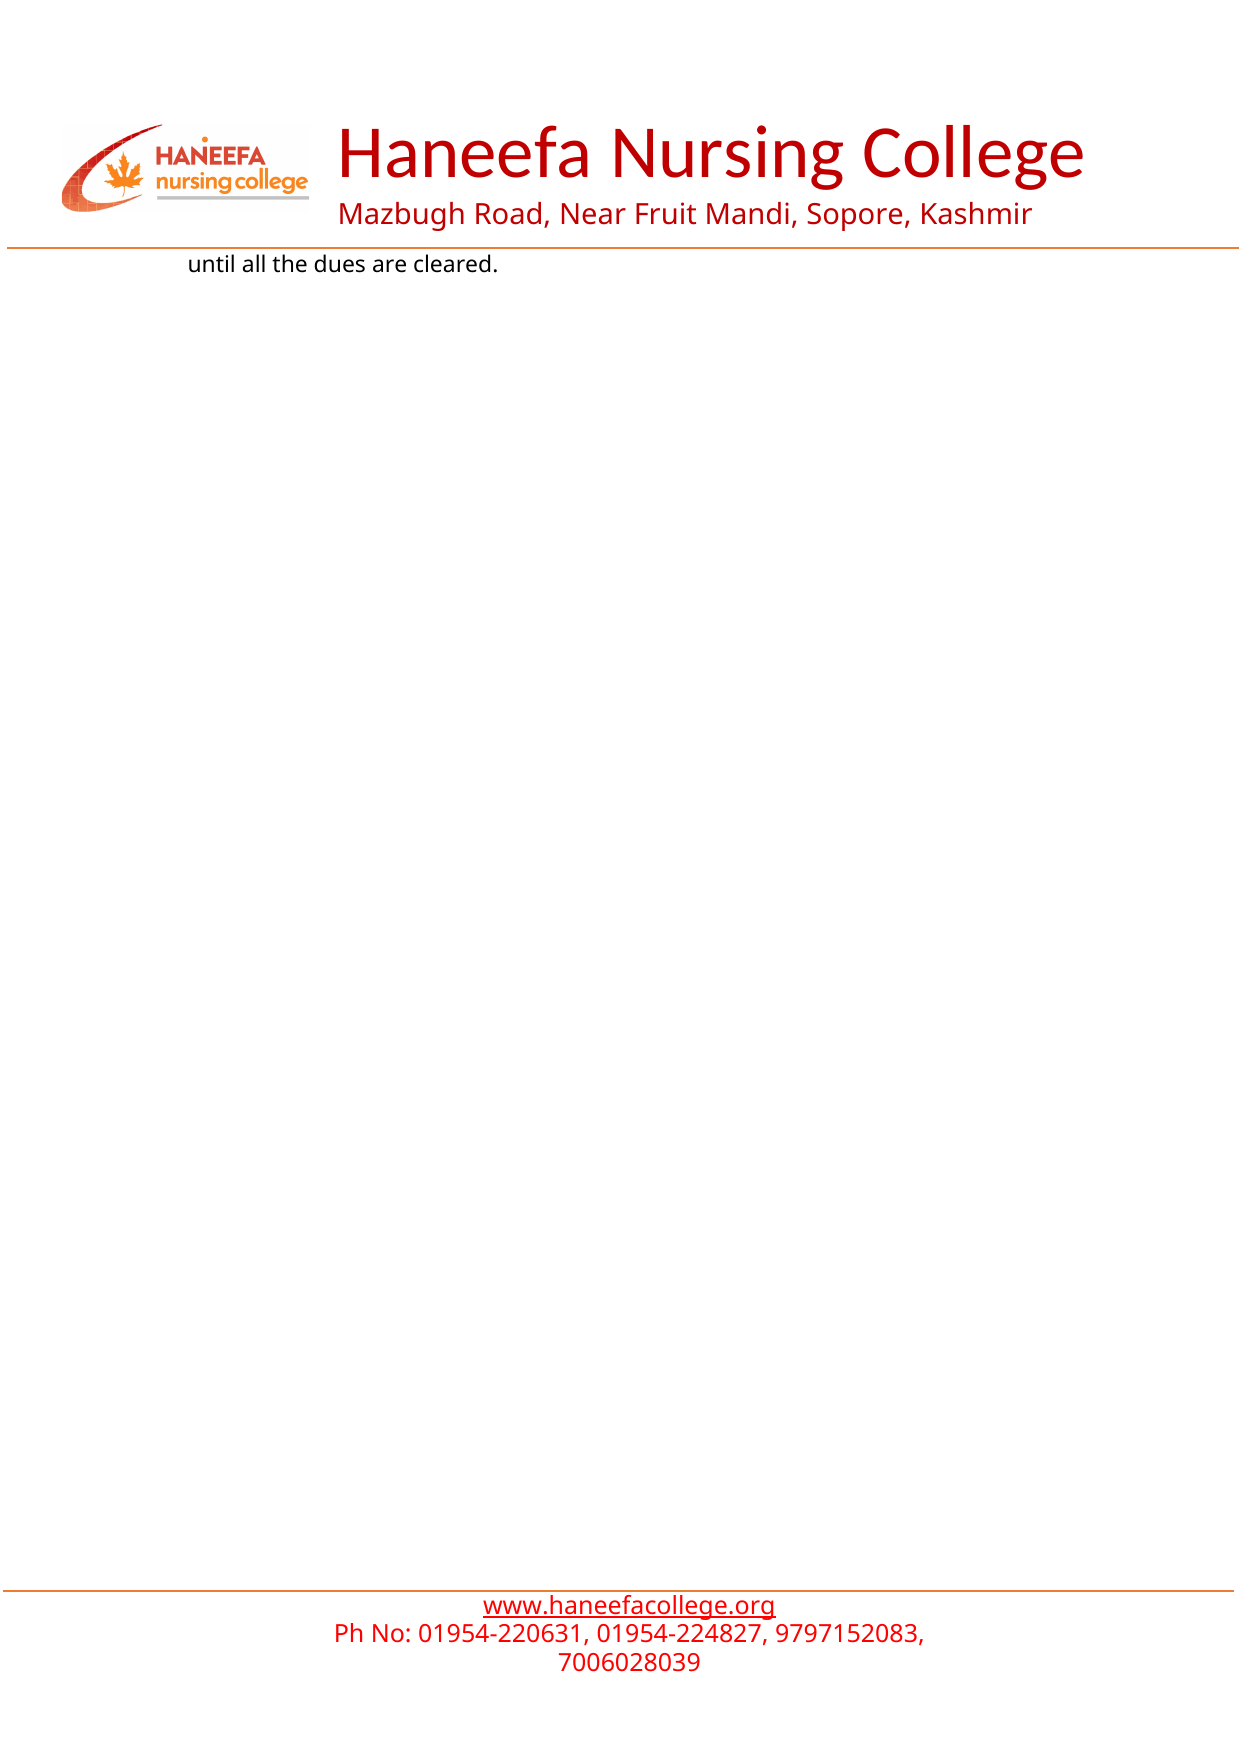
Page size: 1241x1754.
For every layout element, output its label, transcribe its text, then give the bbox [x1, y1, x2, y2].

picture [61, 124, 310, 213]
